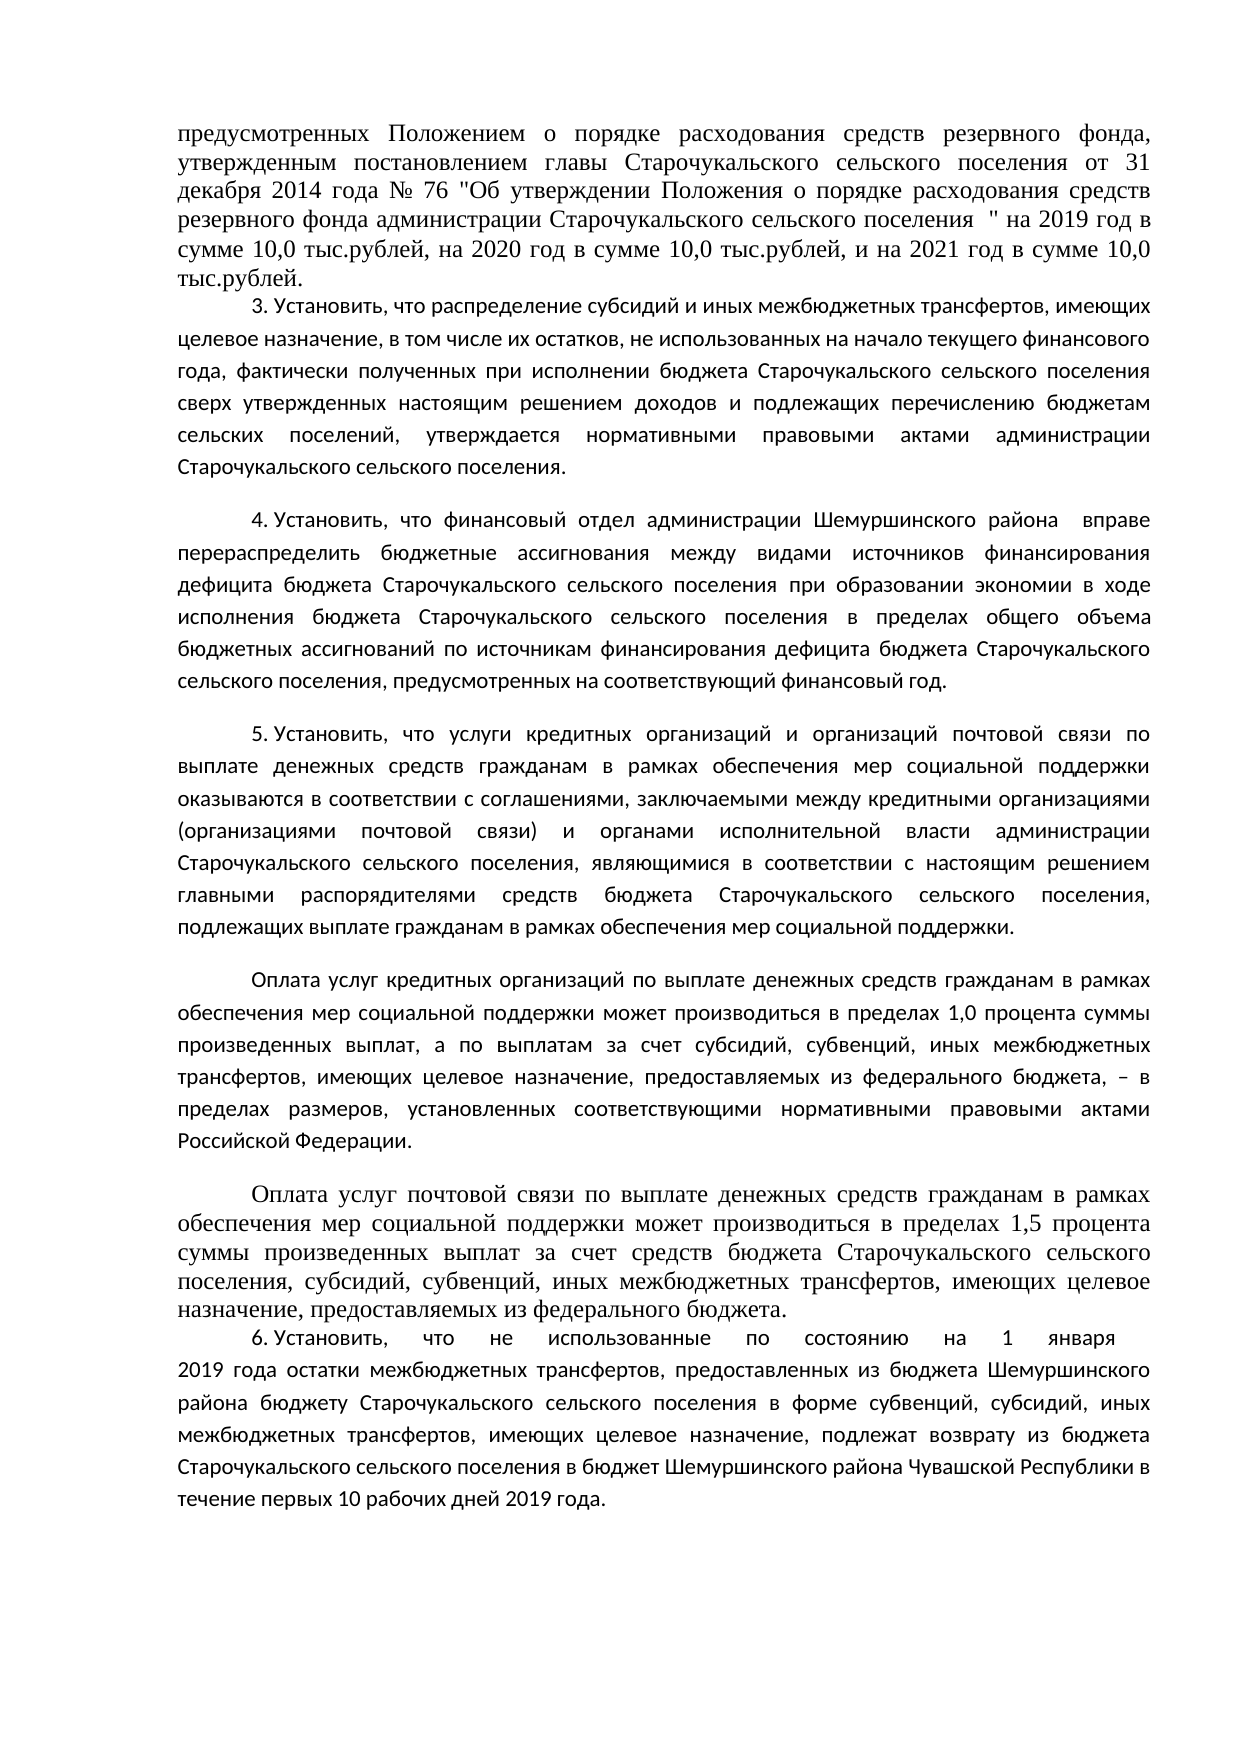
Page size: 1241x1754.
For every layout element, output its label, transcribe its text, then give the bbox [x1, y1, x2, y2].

text Оплата услуг почтовой связи по выплате денежных средств гражданам в рамках обеспечения мер социальной поддержки может производиться в пределах 1,5 процента суммы произведенных выплат за счет средств бюджета Старочукальского сельского поселения, субсидий, субвенций, иных межбюджетных трансфертов, имеющих целевое назначение, предоставляемых из федерального бюджета. [177, 1179, 1152, 1323]
text 5. Установить, что услуги кредитных организаций и организаций почтовой связи по выплате денежных средств гражданам в рамках обеспечения мер социальной поддержки оказываются в соответствии с соглашениями, заключаемыми между кредитными организациями (организациями почтовой связи) и органами исполнительной власти администрации Старочукальского сельского поселения, являющимися в соответствии с настоящим решением главными распорядителями средств бюджета Старочукальского сельского поселения, подлежащих выплате гражданам в рамках обеспечения мер социальной поддержки. [177, 719, 1152, 941]
text 3. Установить, что распределение субсидий и иных межбюджетных трансфертов, имеющих целевое назначение, в том числе их остатков, не использованных на начало текущего финансового года, фактически полученных при исполнении бюджета Старочукальского сельского поселения сверх утвержденных настоящим решением доходов и подлежащих перечислению бюджетам сельских поселений, утверждается нормативными правовыми актами администрации Старочукальского сельского поселения. [177, 291, 1152, 480]
text 6. Установить, что не использованные по состоянию на 1 января 2019 года остатки межбюджетных трансфертов, предоставленных из бюджета Шемуршинского района бюджету Старочукальского сельского поселения в форме субвенций, субсидий, иных межбюджетных трансфертов, имеющих целевое назначение, подлежат возврату из бюджета Старочукальского сельского поселения в бюджет Шемуршинского района Чувашской Республики в течение первых 10 рабочих дней 2019 года. [177, 1323, 1152, 1512]
text Оплата услуг кредитных организаций по выплате денежных средств гражданам в рамках обеспечения мер социальной поддержки может производиться в пределах 1,0 процента суммы произведенных выплат, а по выплатам за счет субсидий, субвенций, иных межбюджетных трансфертов, имеющих целевое назначение, предоставляемых из федерального бюджета, – в пределах размеров, установленных соответствующими нормативными правовыми актами Российской Федерации. [177, 966, 1152, 1154]
text 4. Установить, что финансовый отдел администрации Шемуршинского района вправе перераспределить бюджетные ассигнования между видами источников финансирования дефицита бюджета Старочукальского сельского поселения при образовании экономии в ходе исполнения бюджета Старочукальского сельского поселения в пределах общего объема бюджетных ассигнований по источникам финансирования дефицита бюджета Старочукальского сельского поселения, предусмотренных на соответствующий финансовый год. [177, 505, 1152, 694]
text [177, 118, 1152, 291]
